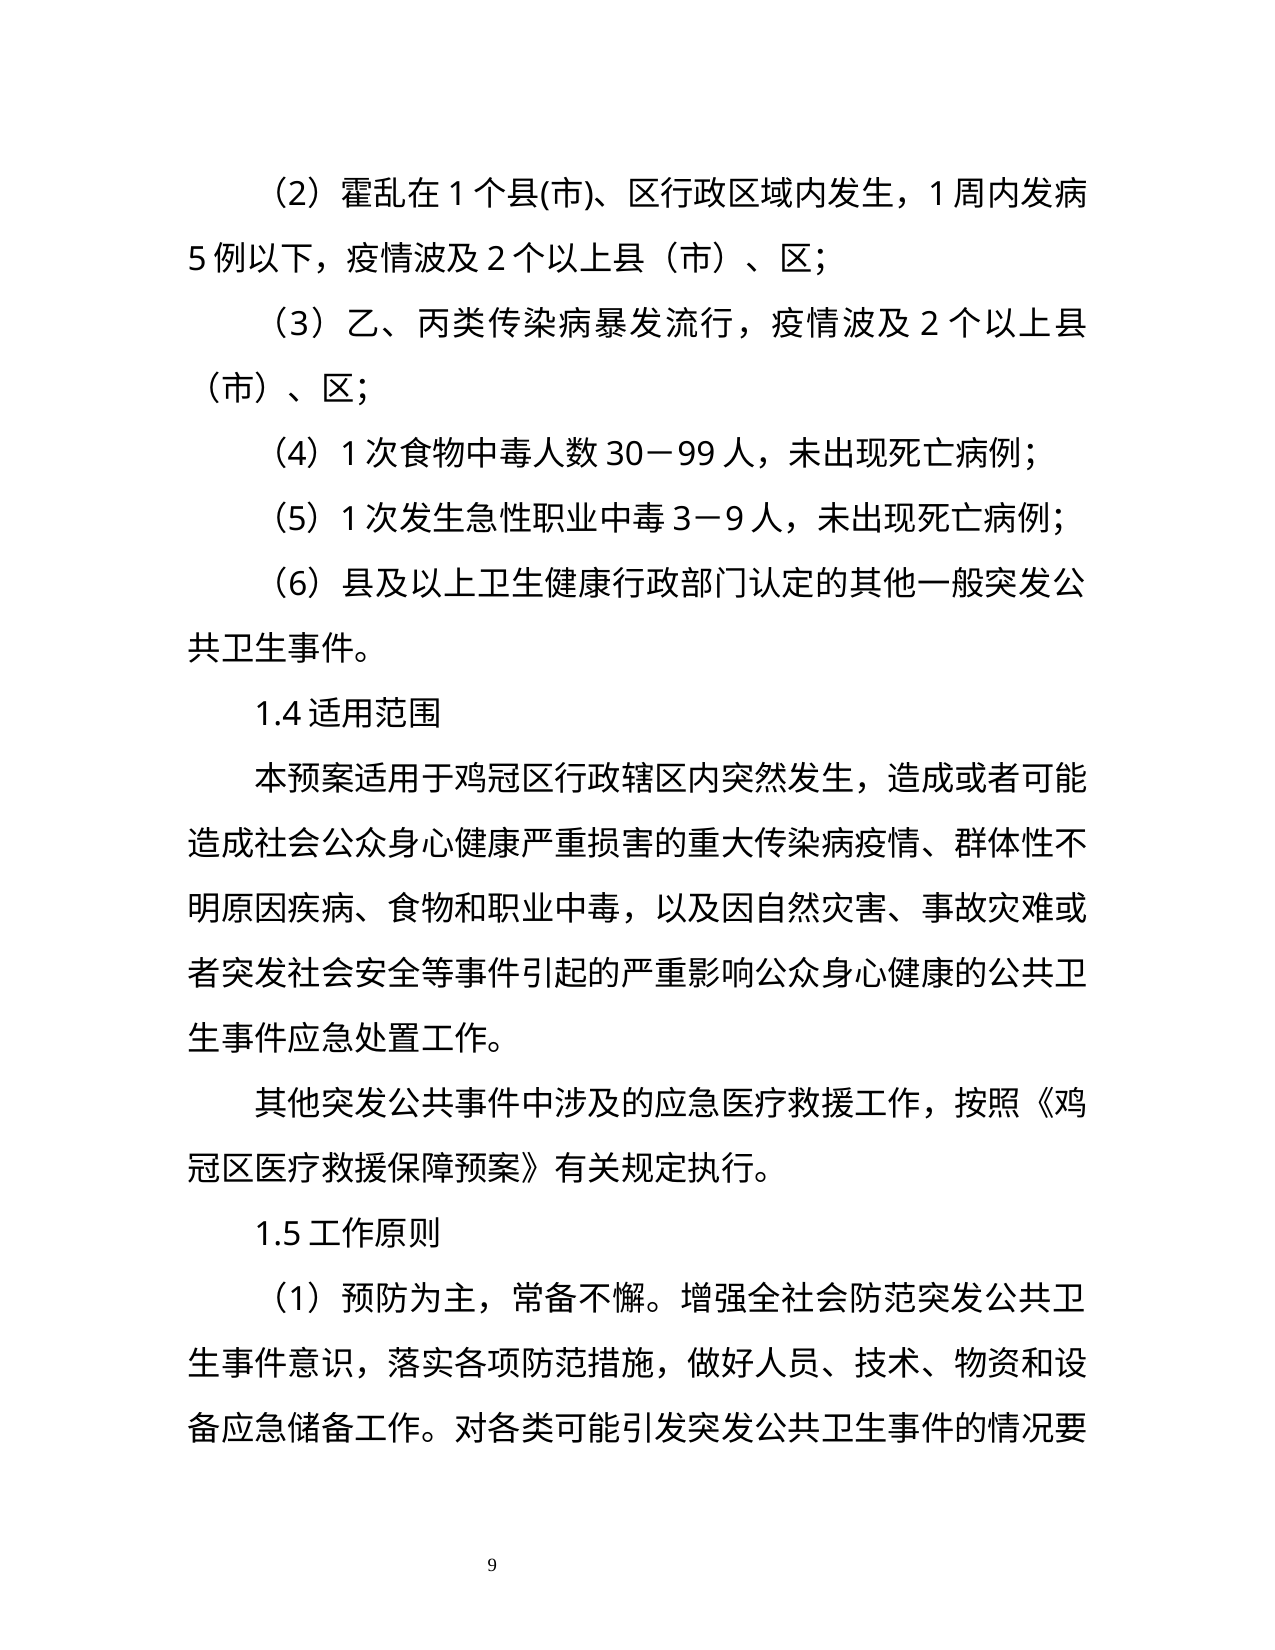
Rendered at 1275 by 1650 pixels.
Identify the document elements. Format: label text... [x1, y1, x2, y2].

text （3）乙、丙类传染病暴发流行，疫情波及2个以上县（市）、区； [187, 289, 1087, 419]
text 本预案适用于鸡冠区行政辖区内突然发生，造成或者可能造成社会公众身心健康严重损害的重大传染病疫情、群体性不明原因疾病、食物和职业中毒，以及因自然灾害、事故灾难或者突发社会安全等事件引起的严重影响公众身心健康的公共卫生事件应急处置工作。 [187, 744, 1087, 1069]
text 其他突发公共事件中涉及的应急医疗救援工作，按照《鸡冠区医疗救援保障预案》有关规定执行。 [187, 1069, 1087, 1199]
text 1.4适用范围 [187, 679, 1087, 744]
text 1.5工作原则 [187, 1199, 1087, 1264]
text （2）霍乱在1个县(市)、区行政区域内发生，1周内发病5例以下，疫情波及2个以上县（市）、区； [187, 159, 1087, 289]
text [187, 1264, 1087, 1459]
text （4）1次食物中毒人数30－99人，未出现死亡病例； [187, 419, 1087, 484]
text （5）1次发生急性职业中毒3－9人，未出现死亡病例； [187, 484, 1087, 549]
text （6）县及以上卫生健康行政部门认定的其他一般突发公共卫生事件。 [187, 549, 1087, 679]
